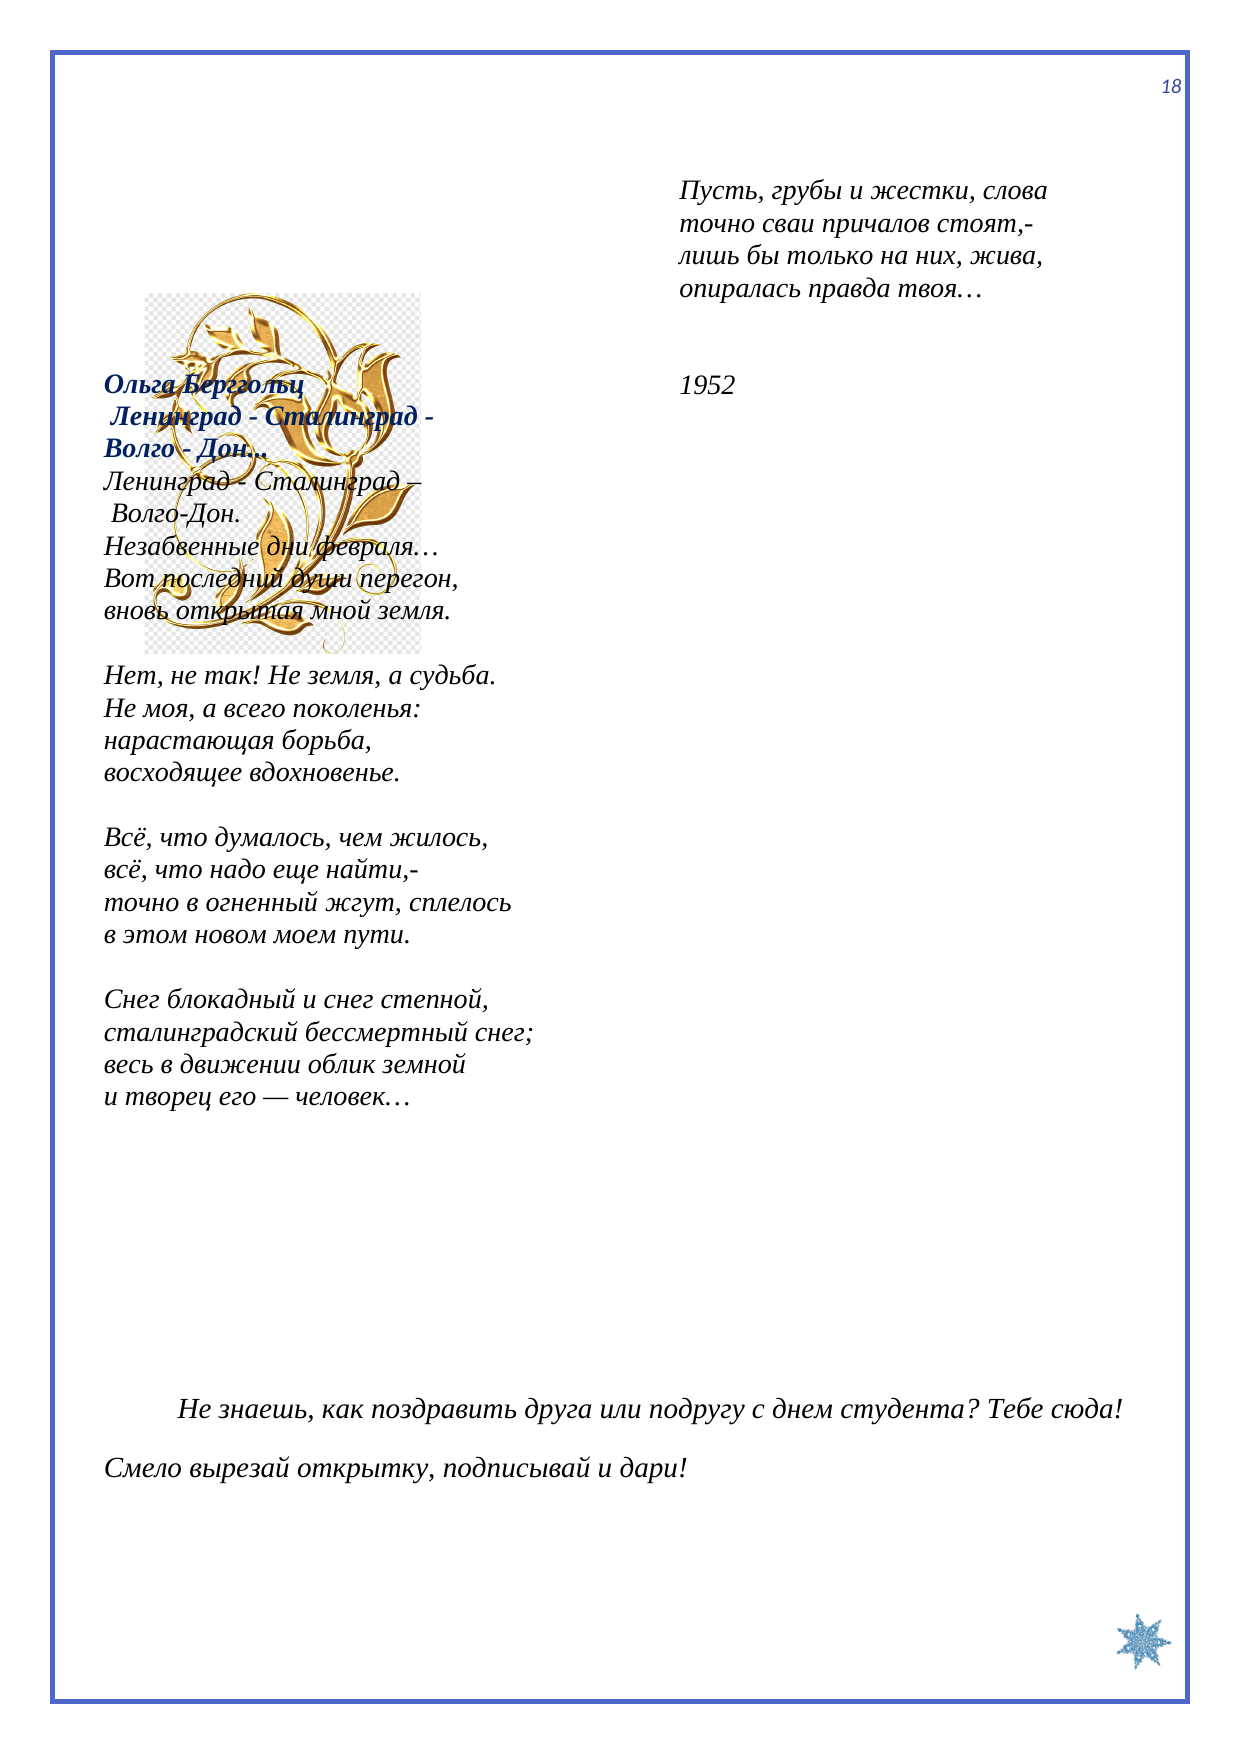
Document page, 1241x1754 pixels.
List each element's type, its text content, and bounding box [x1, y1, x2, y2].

text Волго-Дон. [103, 496, 605, 529]
text сталинградский бессмертный снег; [103, 1014, 605, 1047]
text точно сваи причалов стоят,- [679, 206, 1181, 238]
text Волго - Дон... [103, 431, 605, 464]
text Незабвенные дни февраля… [103, 529, 605, 561]
text Пусть, грубы и жестки, слова [679, 173, 1181, 206]
text в этом новом моем пути. [103, 917, 605, 950]
text Снег блокадный и снег степной, [103, 982, 605, 1014]
picture [1106, 1603, 1182, 1681]
text восходящее вдохновенье. [103, 755, 605, 788]
text Нет, не так! Не земля, а судьба. [103, 658, 605, 691]
text Не моя, а всего поколенья: [103, 691, 605, 723]
text Всё, что думалось, чем жилось, [103, 820, 605, 853]
text Ленинград - Сталинград - [103, 399, 605, 431]
text опиралась правда твоя… [679, 271, 1181, 303]
text Смело вырезай открытку, подписывай и дари! [103, 1450, 1181, 1484]
text 1952 [679, 368, 1181, 400]
text точно в огненный жгут, сплелось [103, 885, 605, 917]
picture [144, 293, 421, 367]
text и творец его — человек… [103, 1079, 605, 1112]
text Ленинград - Сталинград – [103, 464, 605, 496]
text Ольга Берггольц [103, 367, 605, 399]
text нарастающая борьба, [103, 723, 605, 755]
text лишь бы только на них, жива, [679, 238, 1181, 271]
text Вот последний души перегон, [103, 561, 605, 593]
text Не знаешь, как поздравить друга или подругу с днем студента? Тебе сюда! [103, 1392, 1181, 1425]
text вновь открытая мной земля. [103, 593, 605, 626]
text весь в движении облик земной [103, 1047, 605, 1079]
picture [144, 626, 421, 654]
text всё, что надо еще найти,- [103, 853, 605, 885]
